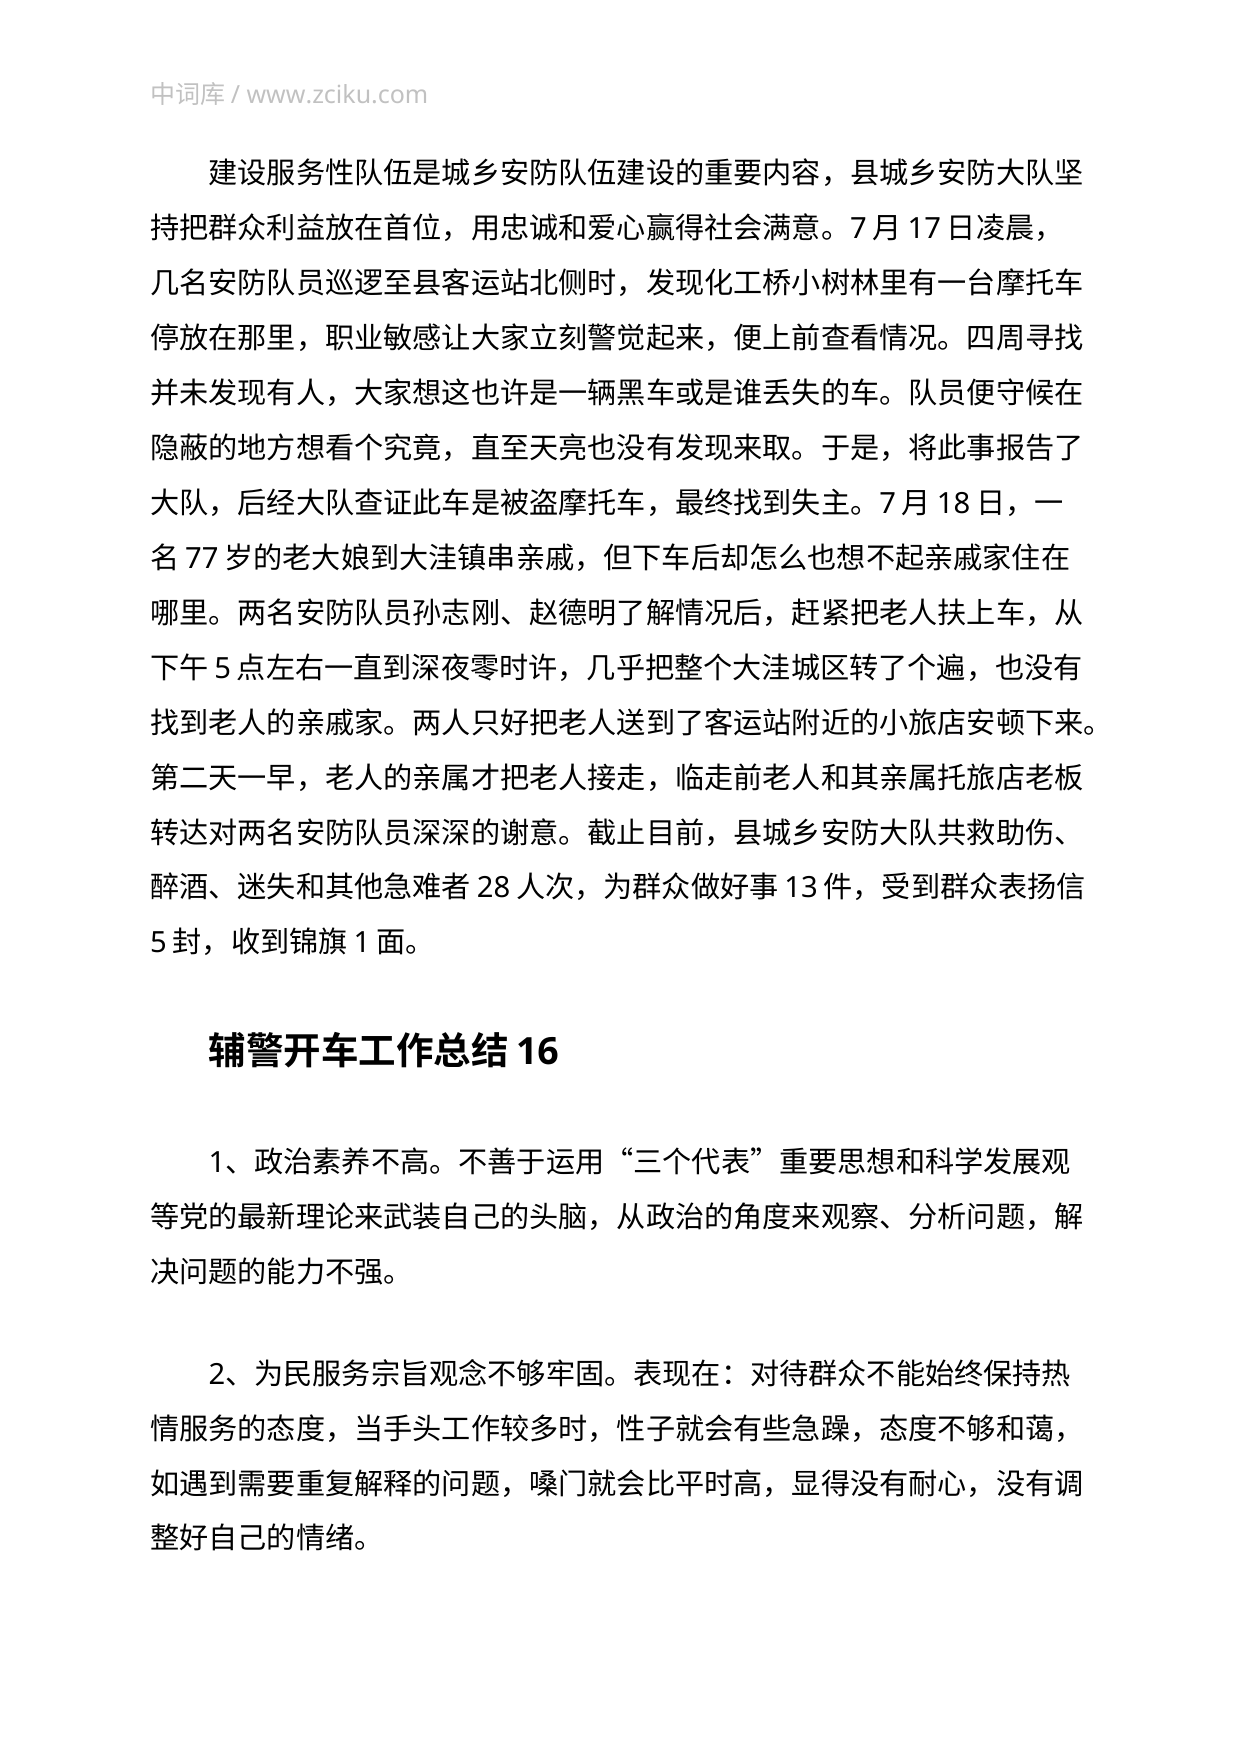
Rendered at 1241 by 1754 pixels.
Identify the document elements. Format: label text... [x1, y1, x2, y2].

text 1、政治素养不高。不善于运用“三个代表”重要思想和科学发展观等党的最新理论来武装自己的头脑，从政治的角度来观察、分析问题，解决问题的能力不强。 [150, 1139, 1090, 1291]
text 建设服务性队伍是城乡安防队伍建设的重要内容，县城乡安防大队坚持把群众利益放在首位，用忠诚和爱心赢得社会满意。7月17日凌晨，几名安防队员巡逻至县客运站北侧时，发现化工桥小树林里有一台摩托车停放在那里，职业敏感让大家立刻警觉起来，便上前查看情况。四周寻找并未发现有人，大家想这也许是一辆黑车或是谁丢失的车。队员便守候在隐蔽的地方想看个究竟，直至天亮也没有发现来取。于是，将此事报告了大队，后经大队查证此车是被盗摩托车，最终找到失主。7月18日，一名77岁的老大娘到大洼镇串亲戚，但下车后却怎么也想不起亲戚家住在哪里。两名安防队员孙志刚、赵德明了解情况后，赶紧把老人扶上车，从下午5点左右一直到深夜零时许，几乎把整个大洼城区转了个遍，也没有找到老人的亲戚家。两人只好把老人送到了客运站附近的小旅店安顿下来。第二天一早，老人的亲属才把老人接走，临走前老人和其亲属托旅店老板转达对两名安防队员深深的谢意。截止目前，县城乡安防大队共救助伤、醉酒、迷失和其他急难者28人次，为群众做好事13件，受到群众表扬信5封，收到锦旗1面。 [150, 150, 1090, 961]
text 2、为民服务宗旨观念不够牢固。表现在：对待群众不能始终保持热情服务的态度，当手头工作较多时，性子就会有些急躁，态度不够和蔼，如遇到需要重复解释的问题，嗓门就会比平时高，显得没有耐心，没有调整好自己的情绪。 [150, 1350, 1090, 1557]
text 辅警开车工作总结16 [150, 1021, 1090, 1076]
